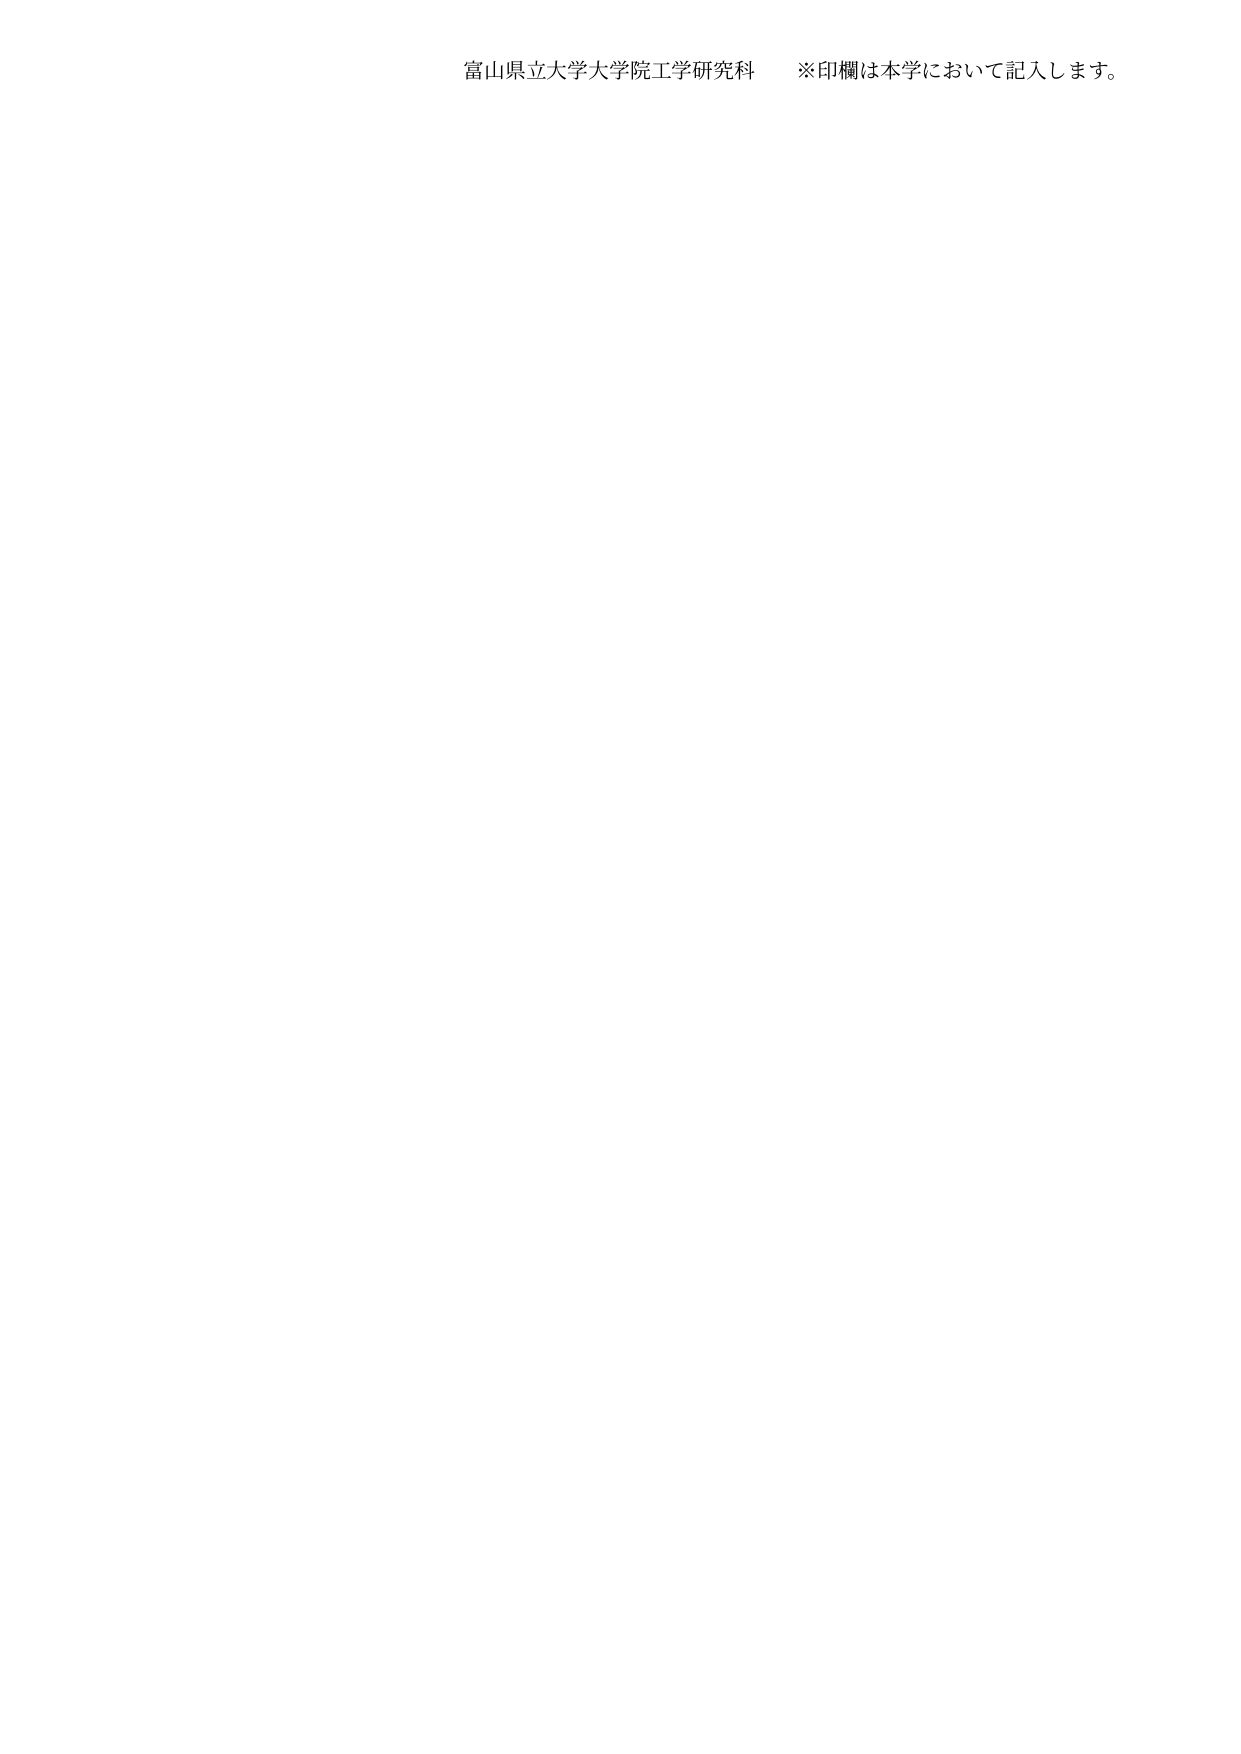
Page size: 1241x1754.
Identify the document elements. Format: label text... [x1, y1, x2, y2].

text 富山県立大学大学院工学研究科 ※印欄は本学において記入します。 [130, 51, 1181, 88]
